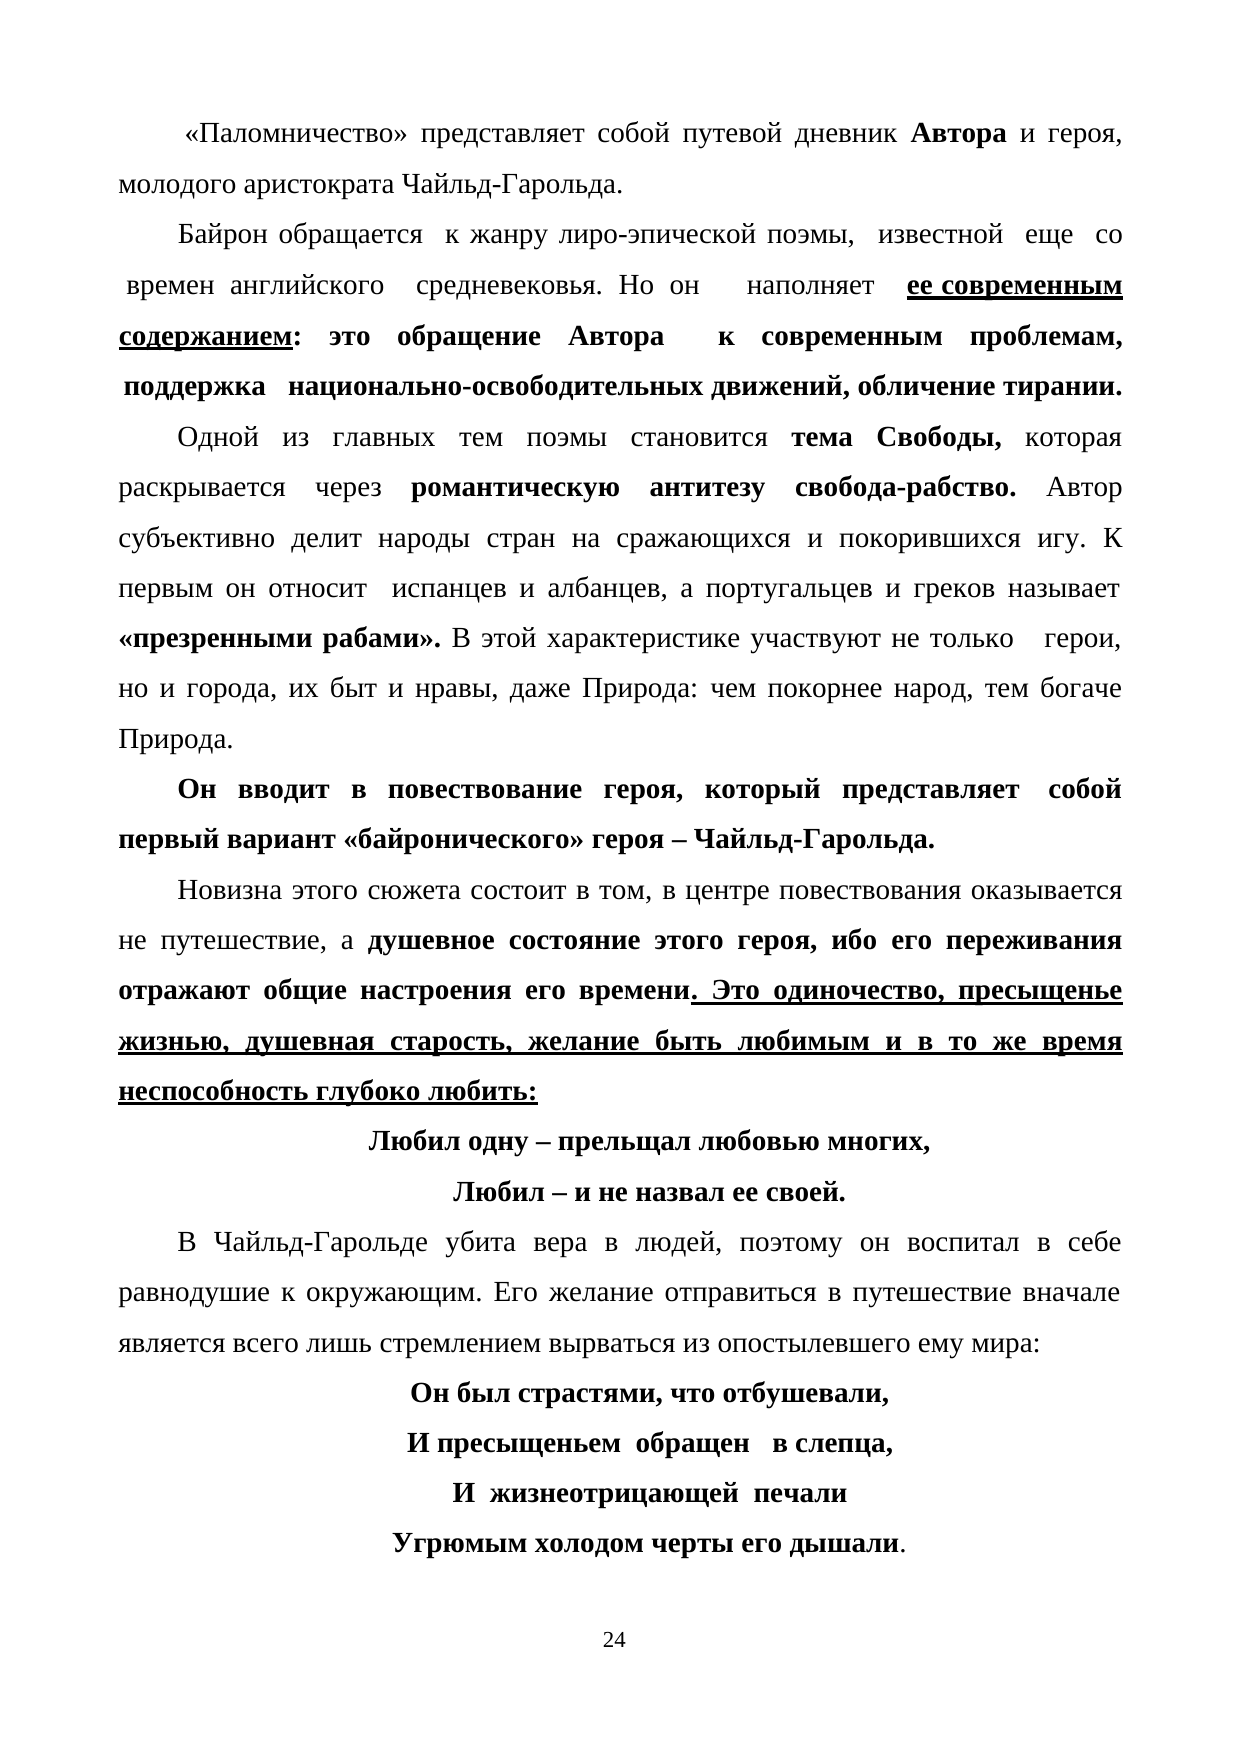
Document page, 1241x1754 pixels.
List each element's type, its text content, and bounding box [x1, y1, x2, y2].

subtitle Он вводит в повествование героя, который представляет собой первый вариант «байронического» героя – Чайльд-Гарольда. [118, 771, 1122, 855]
text Угрюмым холодом черты его дышали. [176, 1526, 1122, 1559]
text Одной из главных тем поэмы становится тема Свободы, которая раскрывается через романтическую антитезу свобода-рабство. Автор субъективно делит народы стран на сражающихся и покорившихся игу. К первым он относит испанцев и албанцев, а португальцев и греков называет [118, 419, 1123, 603]
text Новизна этого сюжета состоит в том, в центре повествования оказывается не путешествие, а душевное состояние этого героя, ибо его переживания отражают общие настроения его времени. Это одиночество, пресыщенье жизнью, душевная старость, желание быть любимым и в то же время неспособность глубоко любить: [118, 1055, 1123, 1107]
subtitle Любил одну – прельщал любовью многих, Любил – и не назвал ее своей. [369, 1123, 931, 1207]
subtitle Он был страстями, что отбушевали, И пресыщеньем обращен в слепца, И жизнеотрицающей печали [406, 1375, 893, 1509]
text Новизна этого сюжета состоит в том, в центре повествования оказывается не путешествие, а душевное состояние этого героя, ибо его переживания отражают общие настроения его времени. Это одиночество, пресыщенье жизнью, душевная старость, желание быть любимым и в то же время неспособность глубоко любить: [118, 872, 1123, 1052]
text «презренными рабами». В этой характеристике участвуют не только герои, но и города, их быт и нравы, даже Природа: чем покорнее народ, тем богаче Природа. [118, 620, 1122, 754]
text Байрон обращается к жанру лиро-эпической поэмы, известной еще со времен английского средневековья. Но он наполняет ее современным содержанием: это обращение Автора к современным проблемам, поддержка национально-освободительных движений, обличение тирании. [118, 217, 1122, 402]
text «Паломничество» представляет собой путевой дневник Автора и героя, молодого аристократа Чайльд-Гарольда. [118, 115, 1123, 199]
text В Чайльд-Гарольде убита вера в людей, поэтому он воспитал в себе равнодушие к окружающим. Его желание отправиться в путешествие вначале является всего лишь стремлением вырваться из опостылевшего ему мира: [118, 1224, 1122, 1358]
